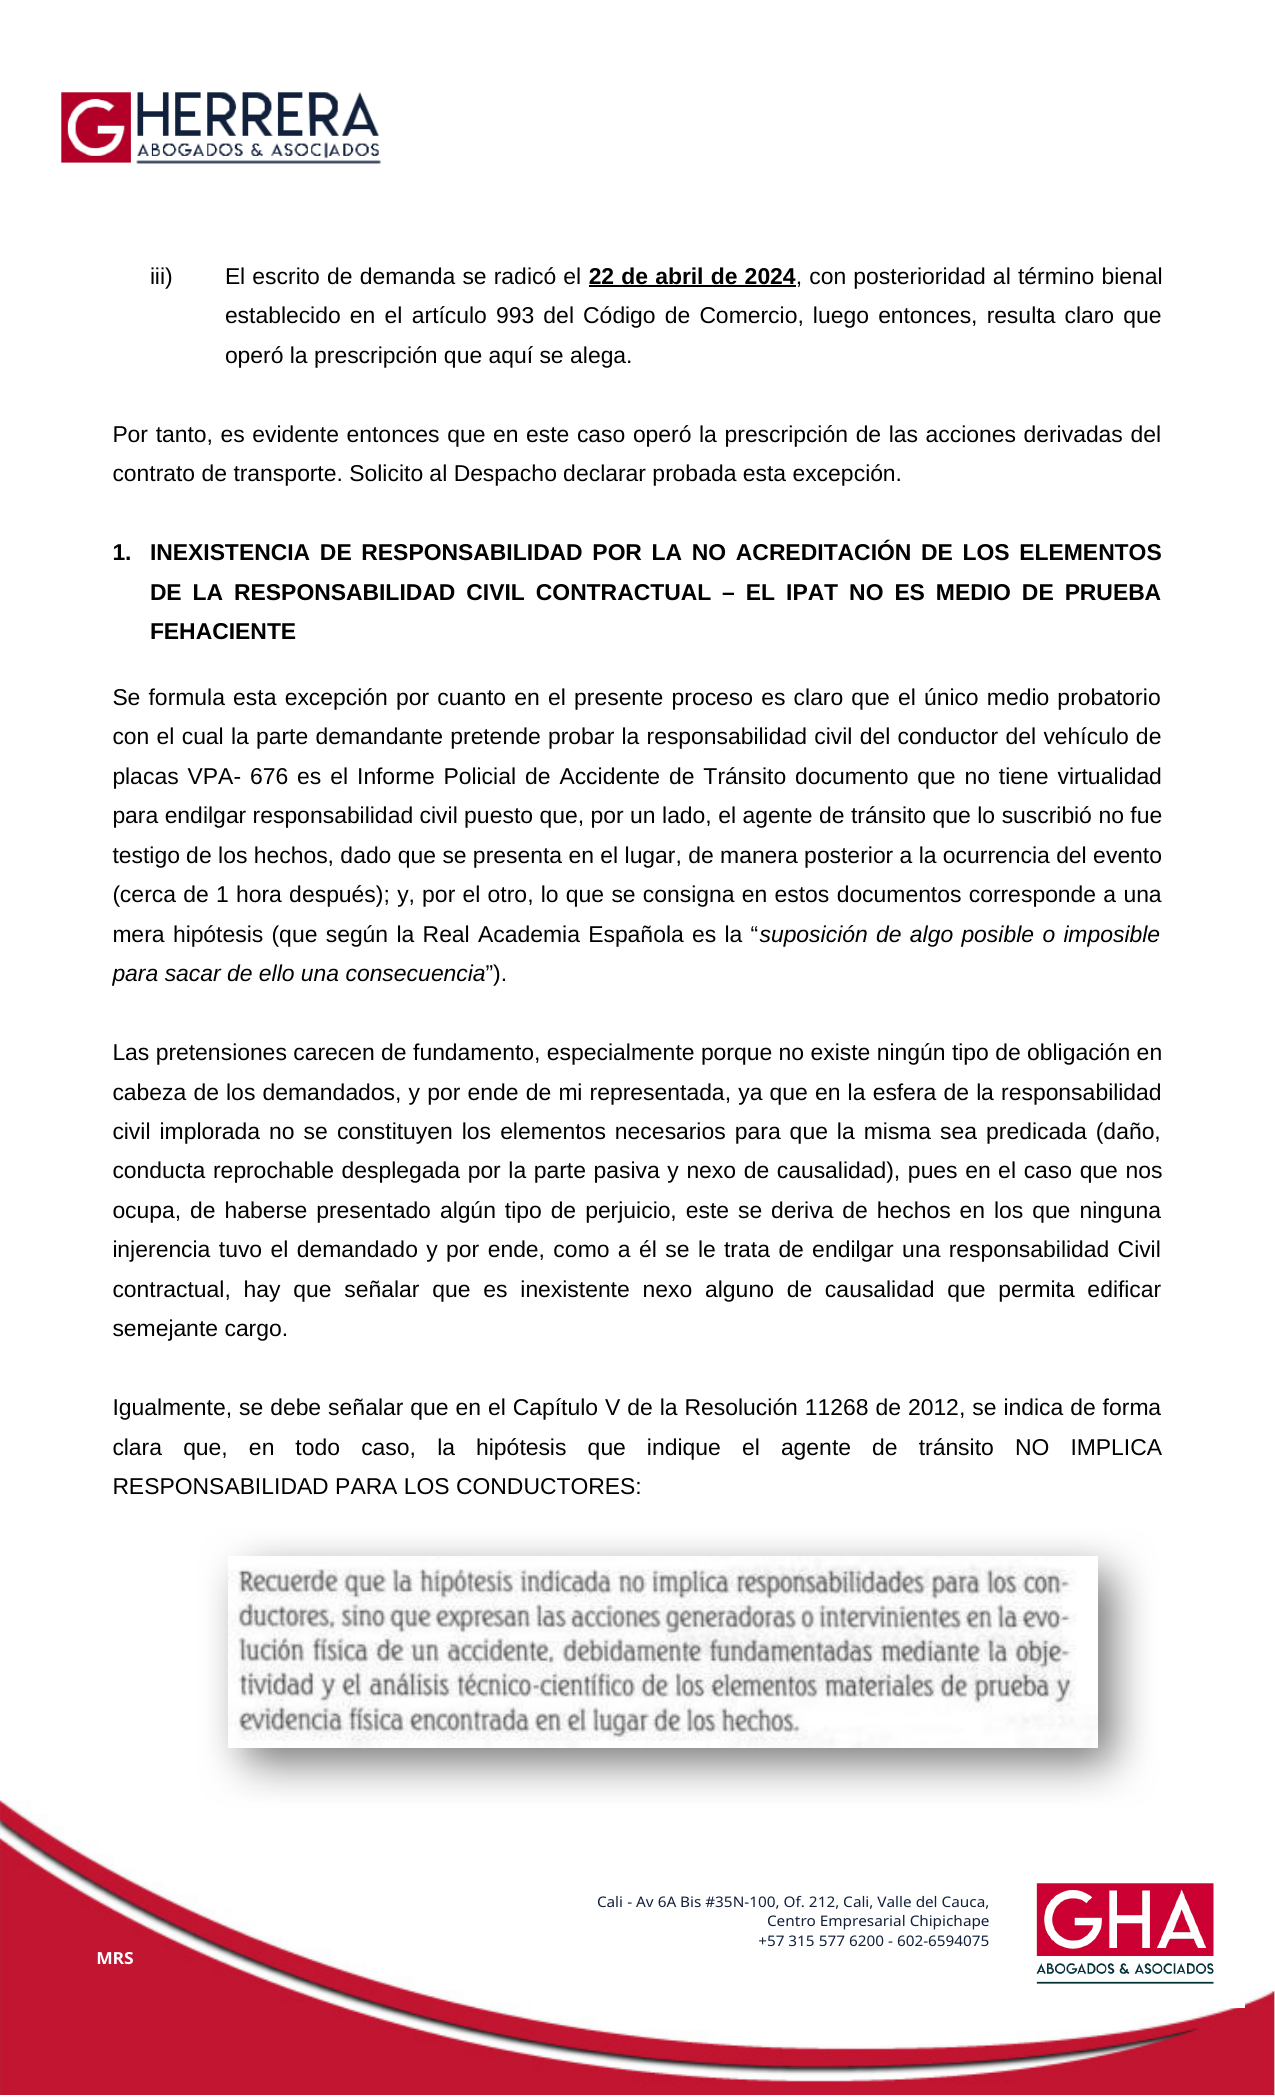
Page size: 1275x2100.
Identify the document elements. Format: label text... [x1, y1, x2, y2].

text Las pretensiones carecen de fundamento, especialmente porque no existe ningún tipo de obligación en cabeza de los demandados, y por ende de mi representada, ya que en la esfera de la responsabilidad civil implorada no se constituyen los elementos necesarios para que la misma sea predicada (daño, conducta reprochable desplegada por la parte pasiva y nexo de causalidad), pues en el caso que nos ocupa, de haberse presentado algún tipo de perjuicio, este se deriva de hechos en los que ninguna injerencia tuvo el demandado y por ende, como a él se le trata de endilgar una responsabilidad Civil contractual, hay que señalar que es inexistente nexo alguno de causalidad que permita edificar semejante cargo. [112, 1039, 1163, 1342]
text Igualmente, se debe señalar que en el Capítulo V de la Resolución 11268 de 2012, se indica de forma clara que, en todo caso, la hipótesis que indique el agente de tránsito NO IMPLICA RESPONSABILIDAD PARA LOS CONDUCTORES: [112, 1394, 1163, 1500]
picture [0, 1787, 1275, 2095]
list El escrito de demanda se radicó el 22 de abril de 2024, con posterioridad al término bienal establecido en el artículo 993 del Código de Comercio, luego entonces, resulta claro que operó la prescripción que aquí se alega. [150, 263, 1163, 368]
text Se formula esta excepción por cuanto en el presente proceso es claro que el único medio probatorio con el cual la parte demandante pretende probar la responsabilidad civil del conductor del vehículo de placas VPA- 676 es el Informe Policial de Accidente de Tránsito documento que no tiene virtualidad para endilgar responsabilidad civil puesto que, por un lado, el agente de tránsito que lo suscribió no fue testigo de los hechos, dado que se presenta en el lugar, de manera posterior a la ocurrencia del evento (cerca de 1 hora después); y, por el otro, lo que se consigna en estos documentos corresponde a una mera hipótesis (que según la Real Academia Española es la “suposición de algo posible o imposible para sacar de ello una consecuencia”). [112, 684, 1163, 986]
picture [228, 1556, 1098, 1748]
picture [58, 89, 382, 166]
text INEXISTENCIA DE RESPONSABILIDAD POR LA NO ACREDITACIÓN DE LOS ELEMENTOS DE LA RESPONSABILIDAD CIVIL CONTRACTUAL – EL IPAT NO ES MEDIO DE PRUEBA FEHACIENTE [112, 539, 1163, 644]
text Por tanto, es evidente entonces que en este caso operó la prescripción de las acciones derivadas del contrato de transporte. Solicito al Despacho declarar probada esta excepción. [112, 421, 1163, 486]
